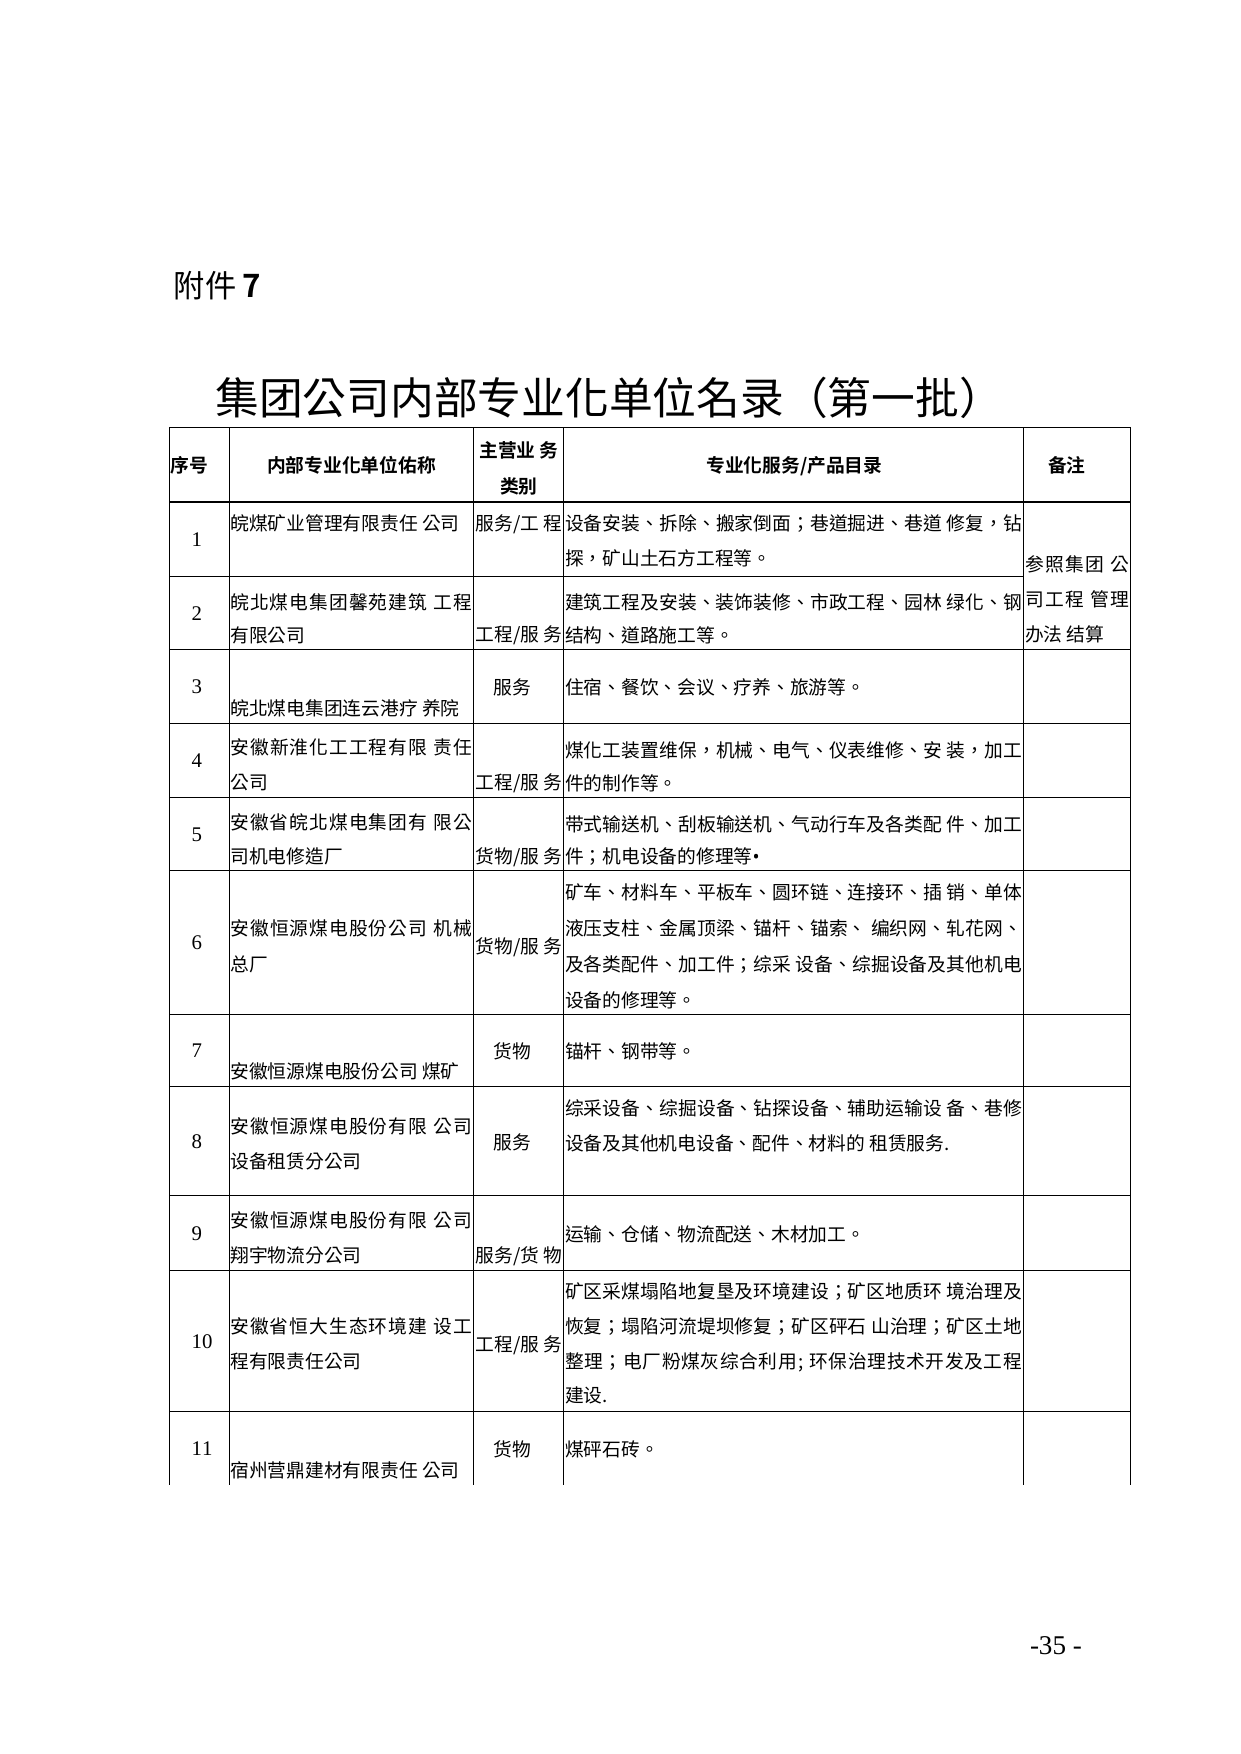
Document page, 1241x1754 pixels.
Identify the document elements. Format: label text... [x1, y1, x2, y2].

table_header 备注 [1024, 428, 1130, 501]
table_cell 安徽恒源煤电股份有限 公司设备租赁分公司 [230, 1087, 473, 1195]
table_cell [1024, 1015, 1130, 1086]
table_cell [1024, 724, 1130, 797]
table_cell 运输、仓储、物流配送、木材加工。 [564, 1196, 1023, 1270]
table_cell 宿州营鼎建材有限责任 公司 [230, 1412, 473, 1484]
table_cell 服务/货 物 [474, 1196, 563, 1270]
table_cell 安徽省皖北煤电集团有 限公司机电修造厂 [230, 798, 473, 870]
subtitle 集团公司内部专业化单位名录（第一批） [169, 363, 1131, 427]
table_cell 2 [170, 577, 229, 649]
table_header 专业化服务/产品目录 [564, 428, 1023, 501]
table_cell 矿区采煤塌陷地复垦及环境建设；矿区地质环 境治理及恢复；塌陷河流堤坝修复；矿区砰石 山治理；矿区土地整理；电厂粉煤灰综合利用; 环保治理技术开发及工程建设. [564, 1271, 1023, 1411]
table_cell 安徽恒源煤电股份有限 公司翔宇物流分公司 [230, 1196, 473, 1270]
table_cell 货物 [474, 1015, 563, 1086]
table_cell 9 [170, 1196, 229, 1270]
table_cell 煤砰石砖。 [564, 1412, 1023, 1484]
table_cell 安徽恒源煤电股份公司 机械总厂 [230, 871, 473, 1013]
table_cell 货物/服 务 [474, 798, 563, 870]
table_cell 货物 [474, 1412, 563, 1484]
table_cell 参照集团 公司工程 管理办法 结算 [1024, 503, 1130, 649]
table_cell 工程/服 务 [474, 577, 563, 649]
table_cell 建筑工程及安装、装饰装修、市政工程、园林 绿化、钢结构、道路施工等。 [564, 577, 1023, 649]
table_cell 7 [170, 1015, 229, 1086]
table_cell 矿车、材料车、平板车、圆环链、连接环、插 销、单体液压支柱、金属顶梁、锚杆、锚索、 编织网、轧花网、及各类配件、加工件；综采 设备、综掘设备及其他机电设备的修理等。 [564, 871, 1023, 1013]
table_cell [1024, 650, 1130, 722]
table_cell 皖煤矿业管理有限责任 公司 [230, 503, 473, 576]
table_cell 5 [170, 798, 229, 870]
table_cell 1 [170, 503, 229, 576]
table_cell 货物/服 务 [474, 871, 563, 1013]
table_cell 皖北煤电集团连云港疗 养院 [230, 650, 473, 722]
table_header 内部专业化单位佑称 [230, 428, 473, 501]
table_cell 8 [170, 1087, 229, 1195]
table_cell 综采设备、综掘设备、钻探设备、辅助运输设 备、巷修设备及其他机电设备、配件、材料的 租赁服务. [564, 1087, 1023, 1195]
table_cell 安徽恒源煤电股份公司 煤矿 [230, 1015, 473, 1086]
table_cell [1024, 798, 1130, 870]
table_cell 工程/服 务 [474, 1271, 563, 1411]
table_cell 4 [170, 724, 229, 797]
table_cell 住宿、餐饮、会议、疗养、旅游等。 [564, 650, 1023, 722]
table_cell [1024, 1412, 1130, 1484]
table_cell 锚杆、钢带等。 [564, 1015, 1023, 1086]
table_cell [1024, 1271, 1130, 1411]
table_cell [1024, 1087, 1130, 1195]
table_cell [1024, 1196, 1130, 1270]
table_cell 设备安装、拆除、搬家倒面；巷道掘进、巷道 修复，钻探，矿山土石方工程等。 [564, 503, 1023, 576]
table_cell 服务 [474, 650, 563, 722]
table_cell 安徽省恒大生态环境建 设工程有限责任公司 [230, 1271, 473, 1411]
table_cell [1024, 871, 1130, 1013]
table_cell 10 [170, 1271, 229, 1411]
table_cell 安徽新淮化工工程有限 责任公司 [230, 724, 473, 797]
table_header 主营业 务类别 [474, 428, 563, 501]
table_cell 服务 [474, 1087, 563, 1195]
table_cell 皖北煤电集团馨苑建筑 工程有限公司 [230, 577, 473, 649]
table_header 序号 [170, 428, 229, 501]
table_cell 服务/工 程 [474, 503, 563, 576]
table_cell 3 [170, 650, 229, 722]
table_cell 带式输送机、刮板输送机、气动行车及各类配 件、加工件；机电设备的修理等• [564, 798, 1023, 870]
table_cell 工程/服 务 [474, 724, 563, 797]
table_cell 煤化工装置维保，机械、电气、仪表维修、安 装，加工件的制作等。 [564, 724, 1023, 797]
table_cell 11 [170, 1412, 229, 1484]
table_cell 6 [170, 871, 229, 1013]
